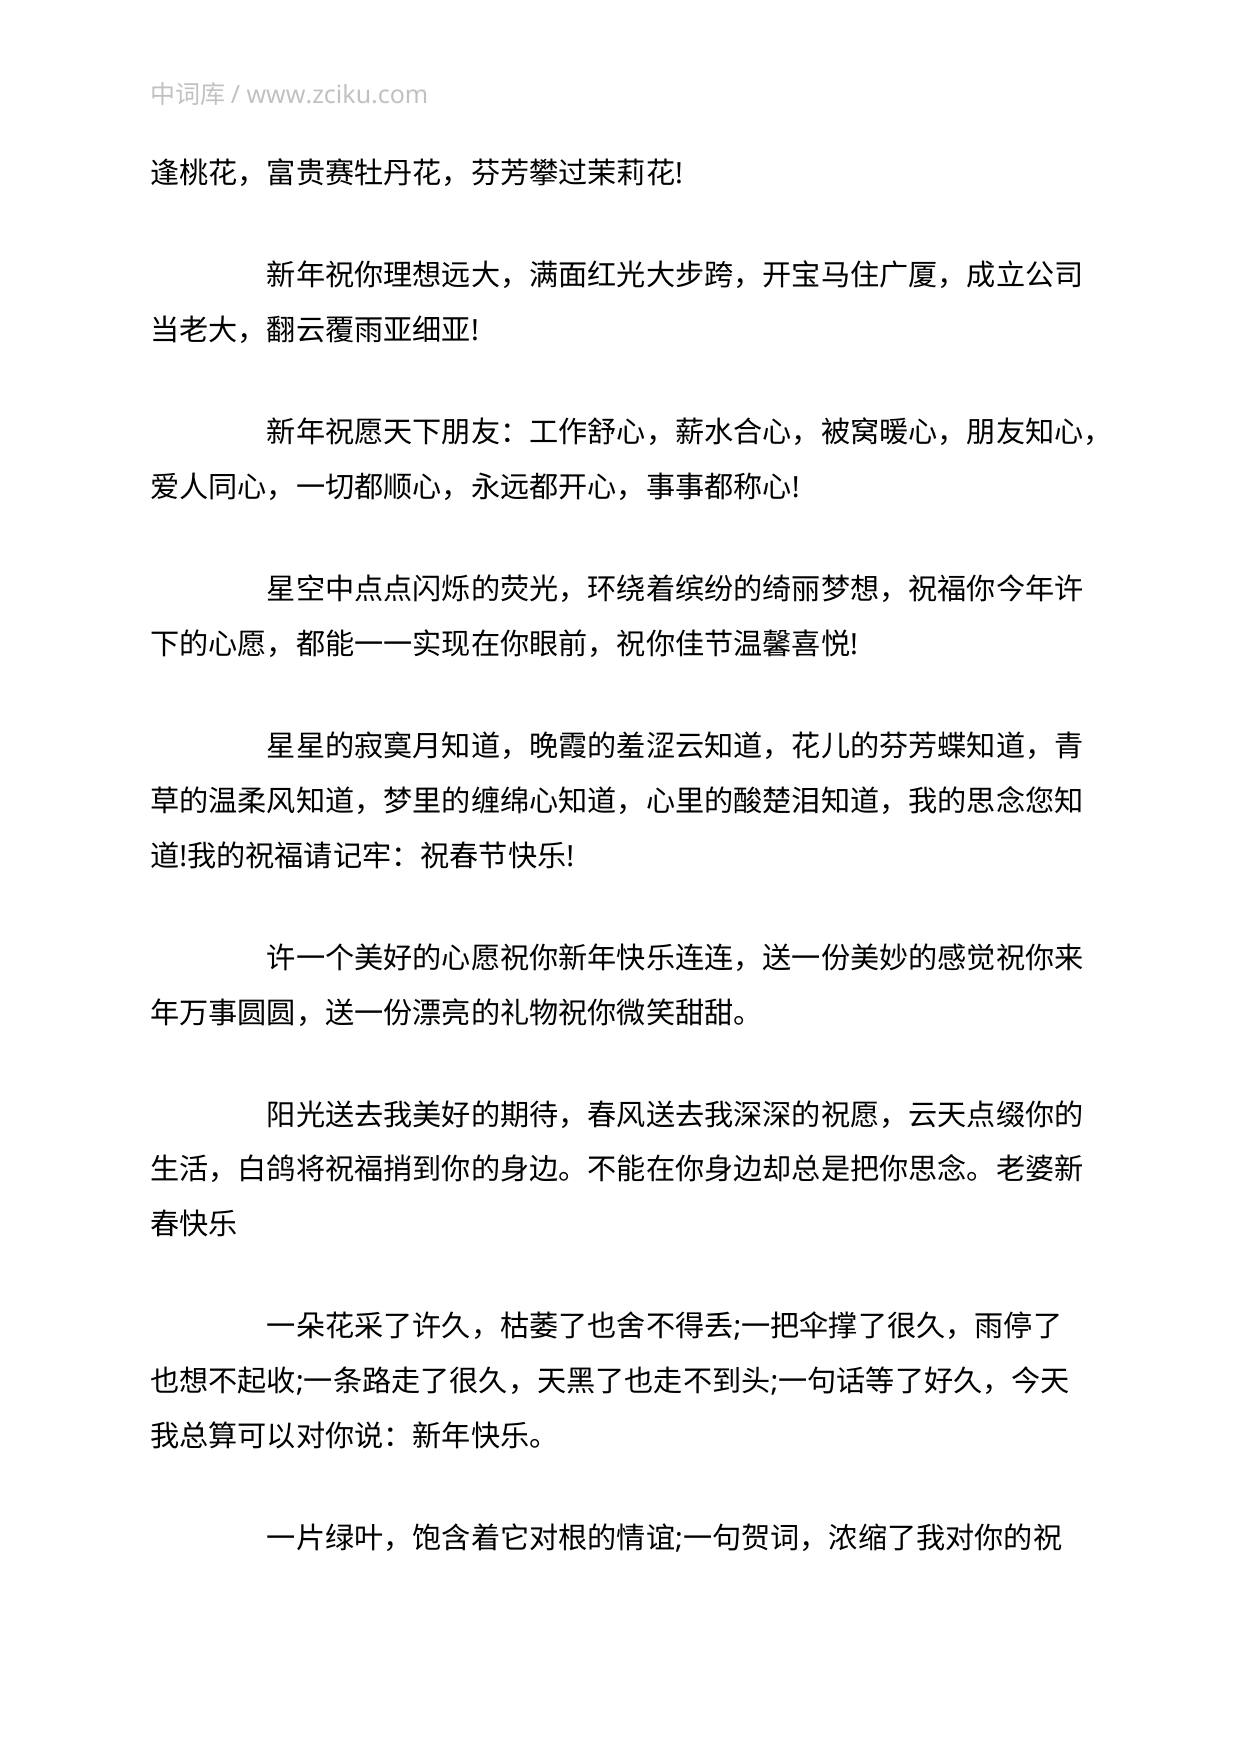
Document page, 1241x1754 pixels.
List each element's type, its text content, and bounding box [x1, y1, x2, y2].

text 星星的寂寞月知道，晚霞的羞涩云知道，花儿的芬芳蝶知道，青草的温柔风知道，梦里的缠绵心知道，心里的酸楚泪知道，我的思念您知道!我的祝福请记牢：祝春节快乐! [150, 723, 1090, 875]
text 星空中点点闪烁的荧光，环绕着缤纷的绮丽梦想，祝福你今年许下的心愿，都能一一实现在你眼前，祝你佳节温馨喜悦! [150, 566, 1090, 663]
text 一朵花采了许久，枯萎了也舍不得丢;一把伞撑了很久，雨停了也想不起收;一条路走了很久，天黑了也走不到头;一句话等了好久，今天我总算可以对你说：新年快乐。 [150, 1303, 1090, 1455]
text 许一个美好的心愿祝你新年快乐连连，送一份美妙的感觉祝你来年万事圆圆，送一份漂亮的礼物祝你微笑甜甜。 [150, 934, 1090, 1032]
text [150, 150, 1090, 192]
text 新年祝你理想远大，满面红光大步跨，开宝马住广厦，成立公司当老大，翻云覆雨亚细亚! [150, 252, 1090, 349]
text 新年祝愿天下朋友：工作舒心，薪水合心，被窝暖心，朋友知心，爱人同心，一切都顺心，永远都开心，事事都称心! [150, 409, 1090, 506]
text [150, 1514, 1090, 1557]
text 阳光送去我美好的期待，春风送去我深深的祝愿，云天点缀你的生活，白鸽将祝福捎到你的身边。不能在你身边却总是把你思念。老婆新春快乐 [150, 1091, 1090, 1243]
